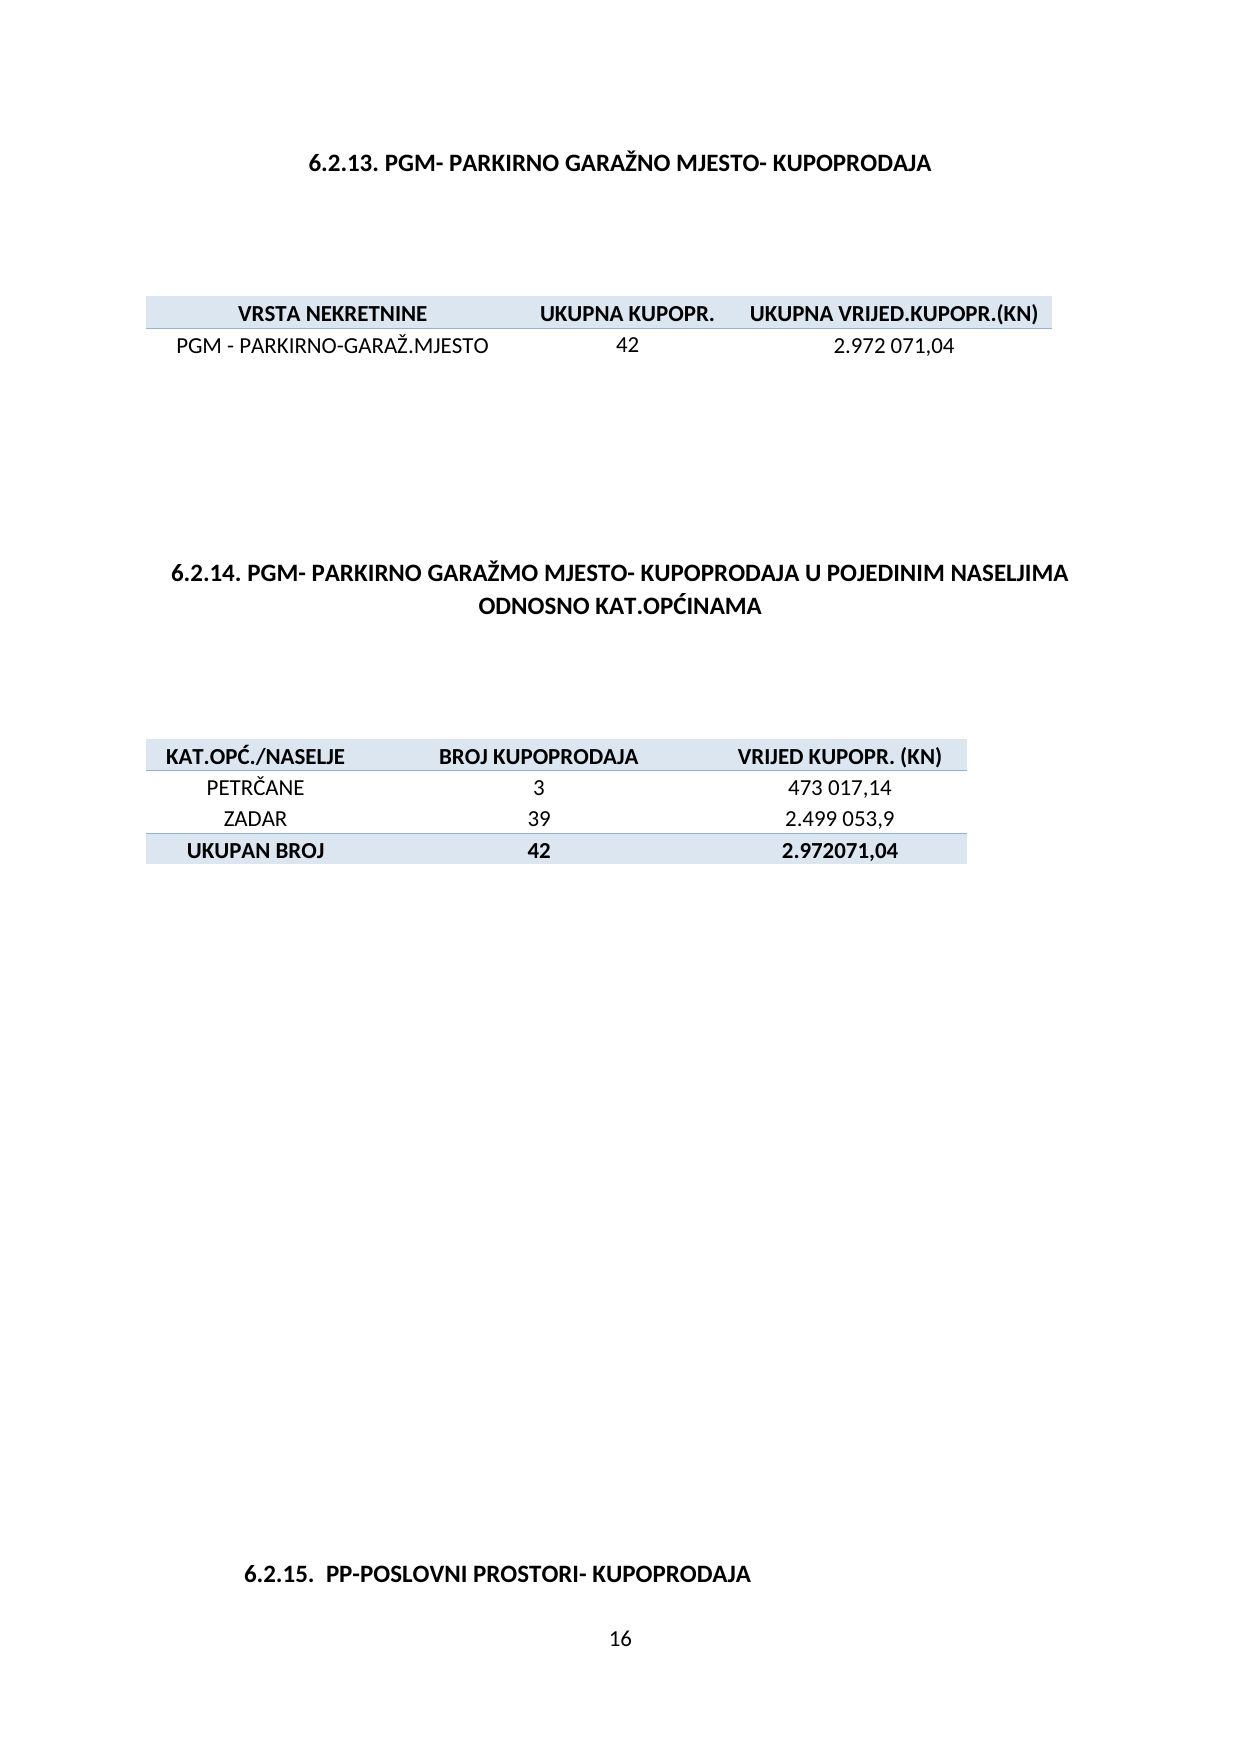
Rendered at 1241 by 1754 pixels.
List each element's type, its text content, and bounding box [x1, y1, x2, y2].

table_cell 2.972071,04 [713, 834, 967, 864]
text 6.2.13. PGM- PARKIRNO GARAŽNO MJESTO- KUPOPRODAJA [148, 148, 1093, 178]
table_cell 39 [365, 801, 713, 833]
table_cell 2.972 071,04 [736, 329, 1052, 359]
table_cell ZADAR [146, 801, 365, 833]
table_cell 42 [365, 834, 713, 864]
table_header KAT.OPĆ./NASELJE [146, 739, 365, 770]
table_header UKUPNA VRIJED.KUPOPR.(KN) [736, 296, 1052, 328]
table_header BROJ KUPOPRODAJA [365, 739, 713, 770]
table_cell 473 017,14 [713, 771, 967, 801]
text 6.2.15. PP-POSLOVNI PROSTORI- KUPOPRODAJA [148, 1558, 1093, 1588]
table_header VRSTA NEKRETNINE [146, 296, 519, 328]
table_cell PGM - PARKIRNO-GARAŽ.MJESTO [146, 329, 519, 359]
table_header VRIJED KUPOPR. (KN) [713, 739, 967, 770]
table_cell 3 [365, 771, 713, 801]
table_cell 2.499 053,9 [713, 801, 967, 833]
table_cell 42 [519, 329, 736, 359]
table_header UKUPNA KUPOPR. [519, 296, 736, 328]
table_cell UKUPAN BROJ [146, 834, 365, 864]
text 6.2.14. PGM- PARKIRNO GARAŽMO MJESTO- KUPOPRODAJA U POJEDINIM NASELJIMA ODNOSNO KAT.OPĆINAMA [148, 557, 1093, 621]
table_cell PETRČANE [146, 771, 365, 801]
